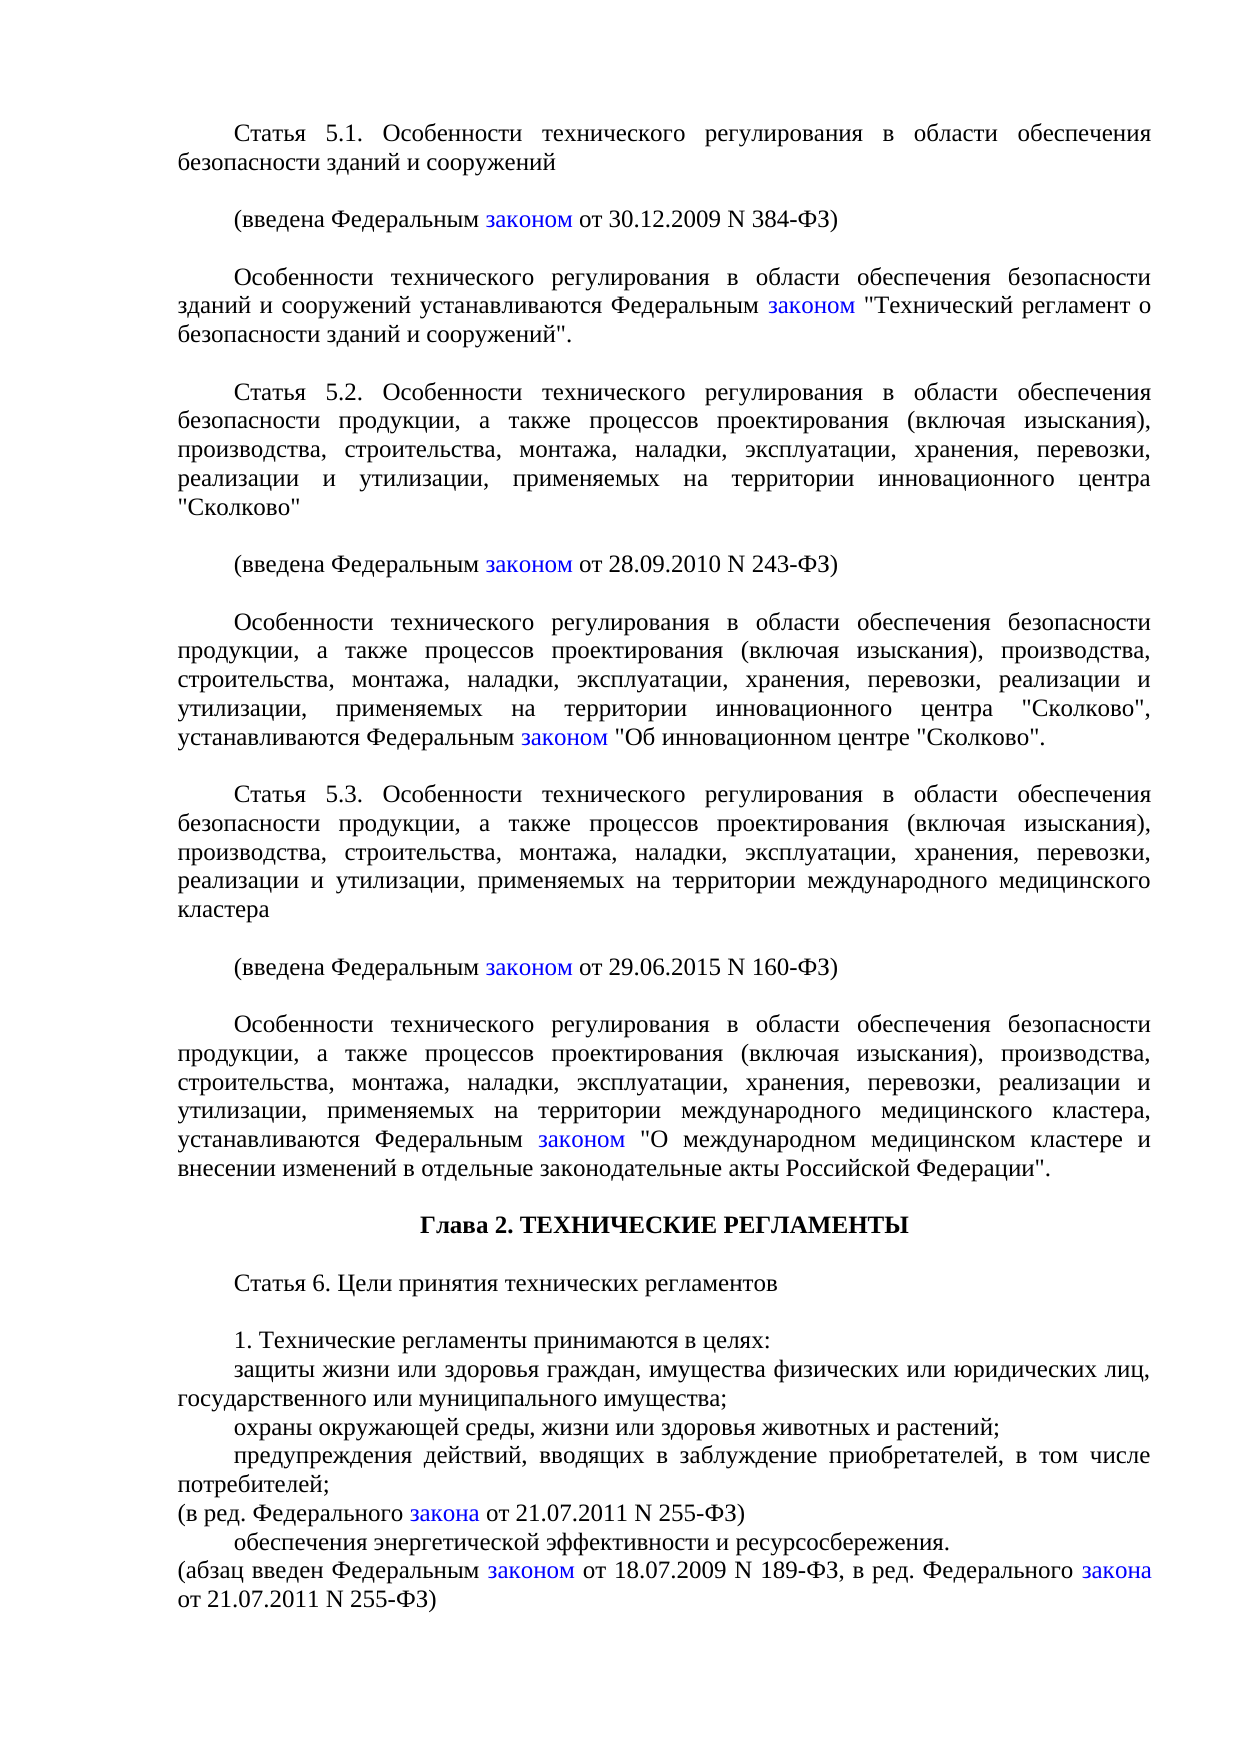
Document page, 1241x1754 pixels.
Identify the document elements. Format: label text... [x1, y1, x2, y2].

text Статья 5.3. Особенности технического регулирования в области обеспечения безопасности продукции, а также процессов проектирования (включая изыскания), производства, строительства, монтажа, наладки, эксплуатации, хранения, перевозки, реализации и утилизации, применяемых на территории международного медицинского кластера [177, 779, 1152, 923]
text (введена Федеральным законом от 30.12.2009 N 384-ФЗ) [177, 204, 1152, 233]
text защиты жизни или здоровья граждан, имущества физических или юридических лиц, государственного или муниципального имущества; [177, 1354, 1152, 1412]
text Глава 2. ТЕХНИЧЕСКИЕ РЕГЛАМЕНТЫ [177, 1211, 1152, 1239]
text Статья 6. Цели принятия технических регламентов [177, 1268, 1152, 1297]
text 1. Технические регламенты принимаются в целях: [177, 1326, 1152, 1354]
text обеспечения энергетической эффективности и ресурсосбережения. [177, 1527, 1152, 1556]
text Статья 5.1. Особенности технического регулирования в области обеспечения безопасности зданий и сооружений [177, 118, 1152, 176]
text (введена Федеральным законом от 29.06.2015 N 160-ФЗ) [177, 952, 1152, 981]
text (введена Федеральным законом от 28.09.2010 N 243-ФЗ) [177, 549, 1152, 578]
text Особенности технического регулирования в области обеспечения безопасности продукции, а также процессов проектирования (включая изыскания), производства, строительства, монтажа, наладки, эксплуатации, хранения, перевозки, реализации и утилизации, применяемых на территории инновационного центра "Сколково", устанавливаются Федеральным законом "Об инновационном центре "Сколково". [177, 607, 1152, 751]
text (абзац введен Федеральным законом от 18.07.2009 N 189-ФЗ, в ред. Федерального закона от 21.07.2011 N 255-ФЗ) [177, 1556, 1152, 1613]
text предупреждения действий, вводящих в заблуждение приобретателей, в том числе потребителей; [177, 1441, 1152, 1498]
text Статья 5.2. Особенности технического регулирования в области обеспечения безопасности продукции, а также процессов проектирования (включая изыскания), производства, строительства, монтажа, наладки, эксплуатации, хранения, перевозки, реализации и утилизации, применяемых на территории инновационного центра "Сколково" [177, 377, 1152, 521]
text Особенности технического регулирования в области обеспечения безопасности продукции, а также процессов проектирования (включая изыскания), производства, строительства, монтажа, наладки, эксплуатации, хранения, перевозки, реализации и утилизации, применяемых на территории международного медицинского кластера, устанавливаются Федеральным законом "О международном медицинском кластере и внесении изменений в отдельные законодательные акты Российской Федерации". [177, 1009, 1152, 1182]
text охраны окружающей среды, жизни или здоровья животных и растений; [177, 1412, 1152, 1441]
text Особенности технического регулирования в области обеспечения безопасности зданий и сооружений устанавливаются Федеральным законом "Технический регламент о безопасности зданий и сооружений". [177, 262, 1152, 348]
text (в ред. Федерального закона от 21.07.2011 N 255-ФЗ) [177, 1498, 1152, 1527]
